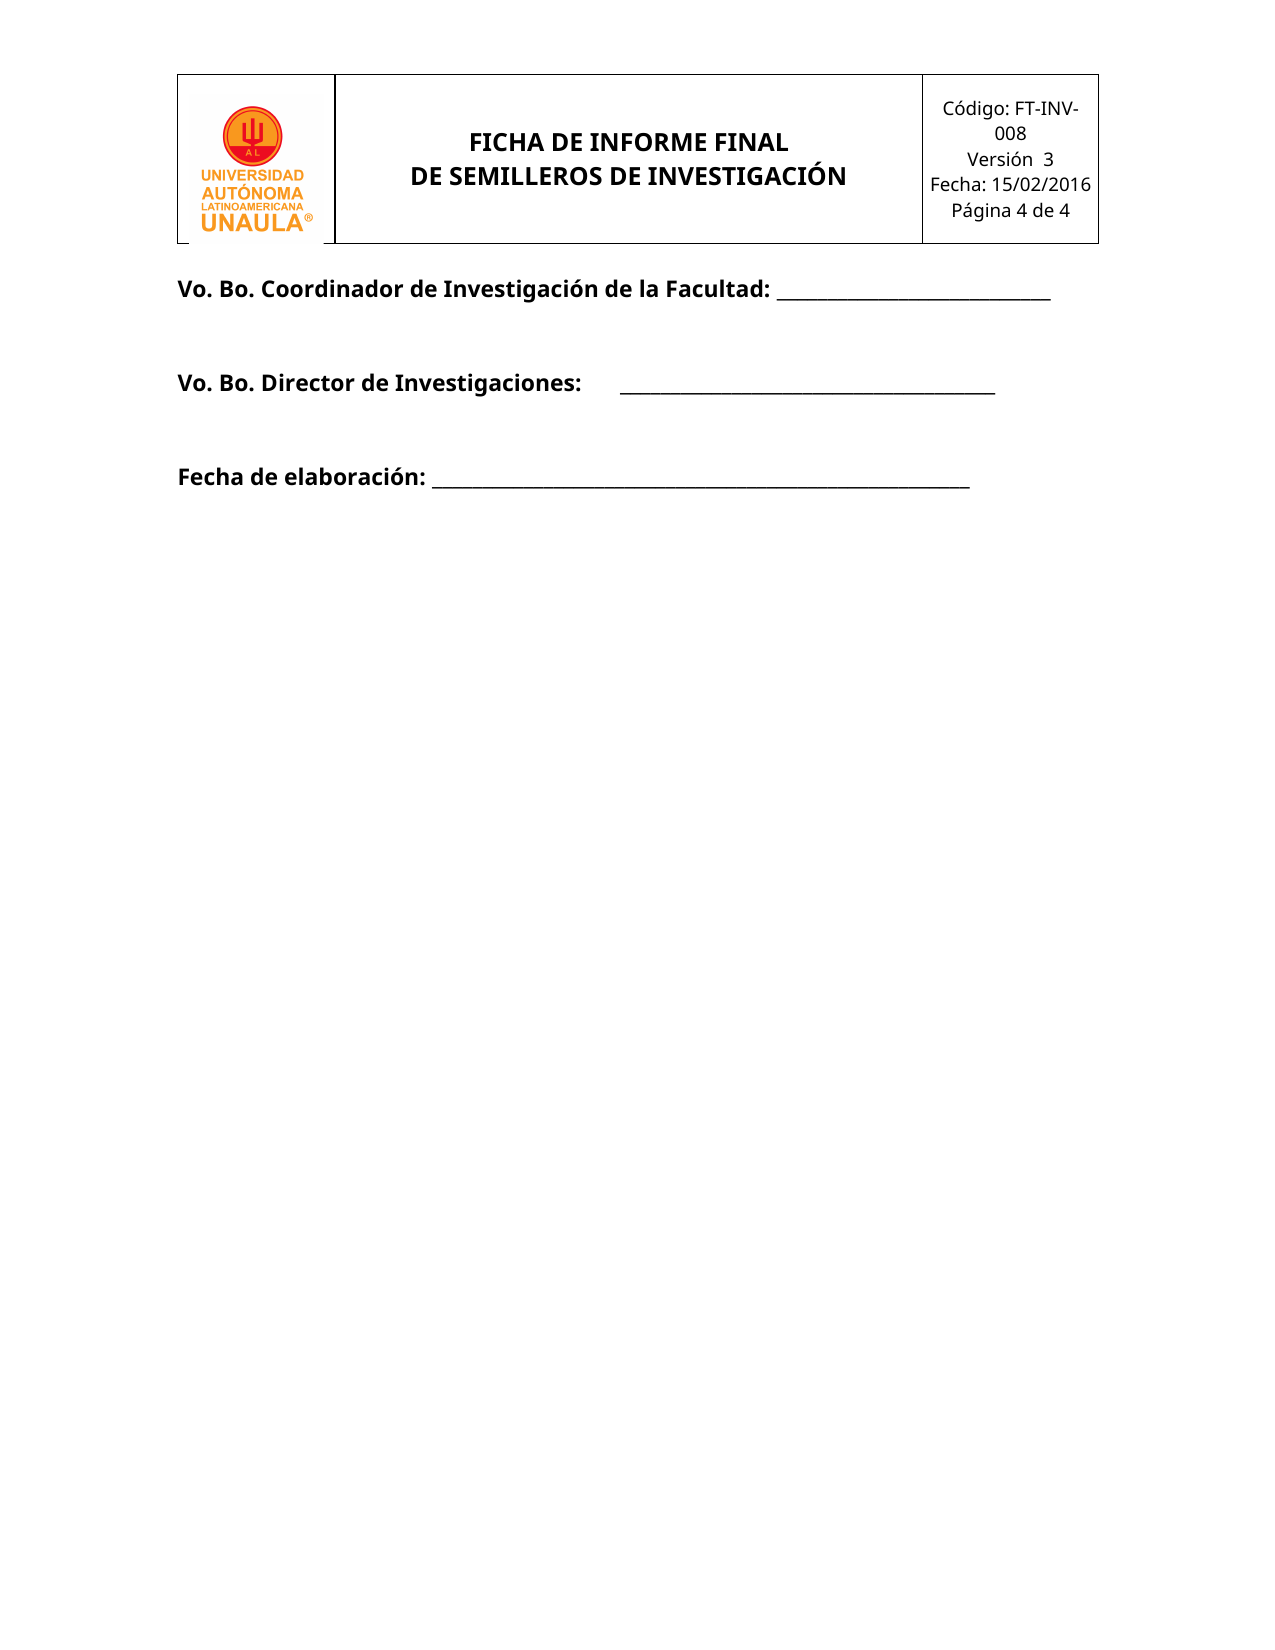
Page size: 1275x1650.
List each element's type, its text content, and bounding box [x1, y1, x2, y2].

text Vo. Bo. Coordinador de Investigación de la Facultad: ___________________________ [177, 273, 1098, 304]
text Fecha de elaboración: _____________________________________________________ [177, 461, 1098, 492]
picture [189, 94, 324, 244]
text Vo. Bo. Director de Investigaciones: _____________________________________ [177, 367, 1098, 398]
